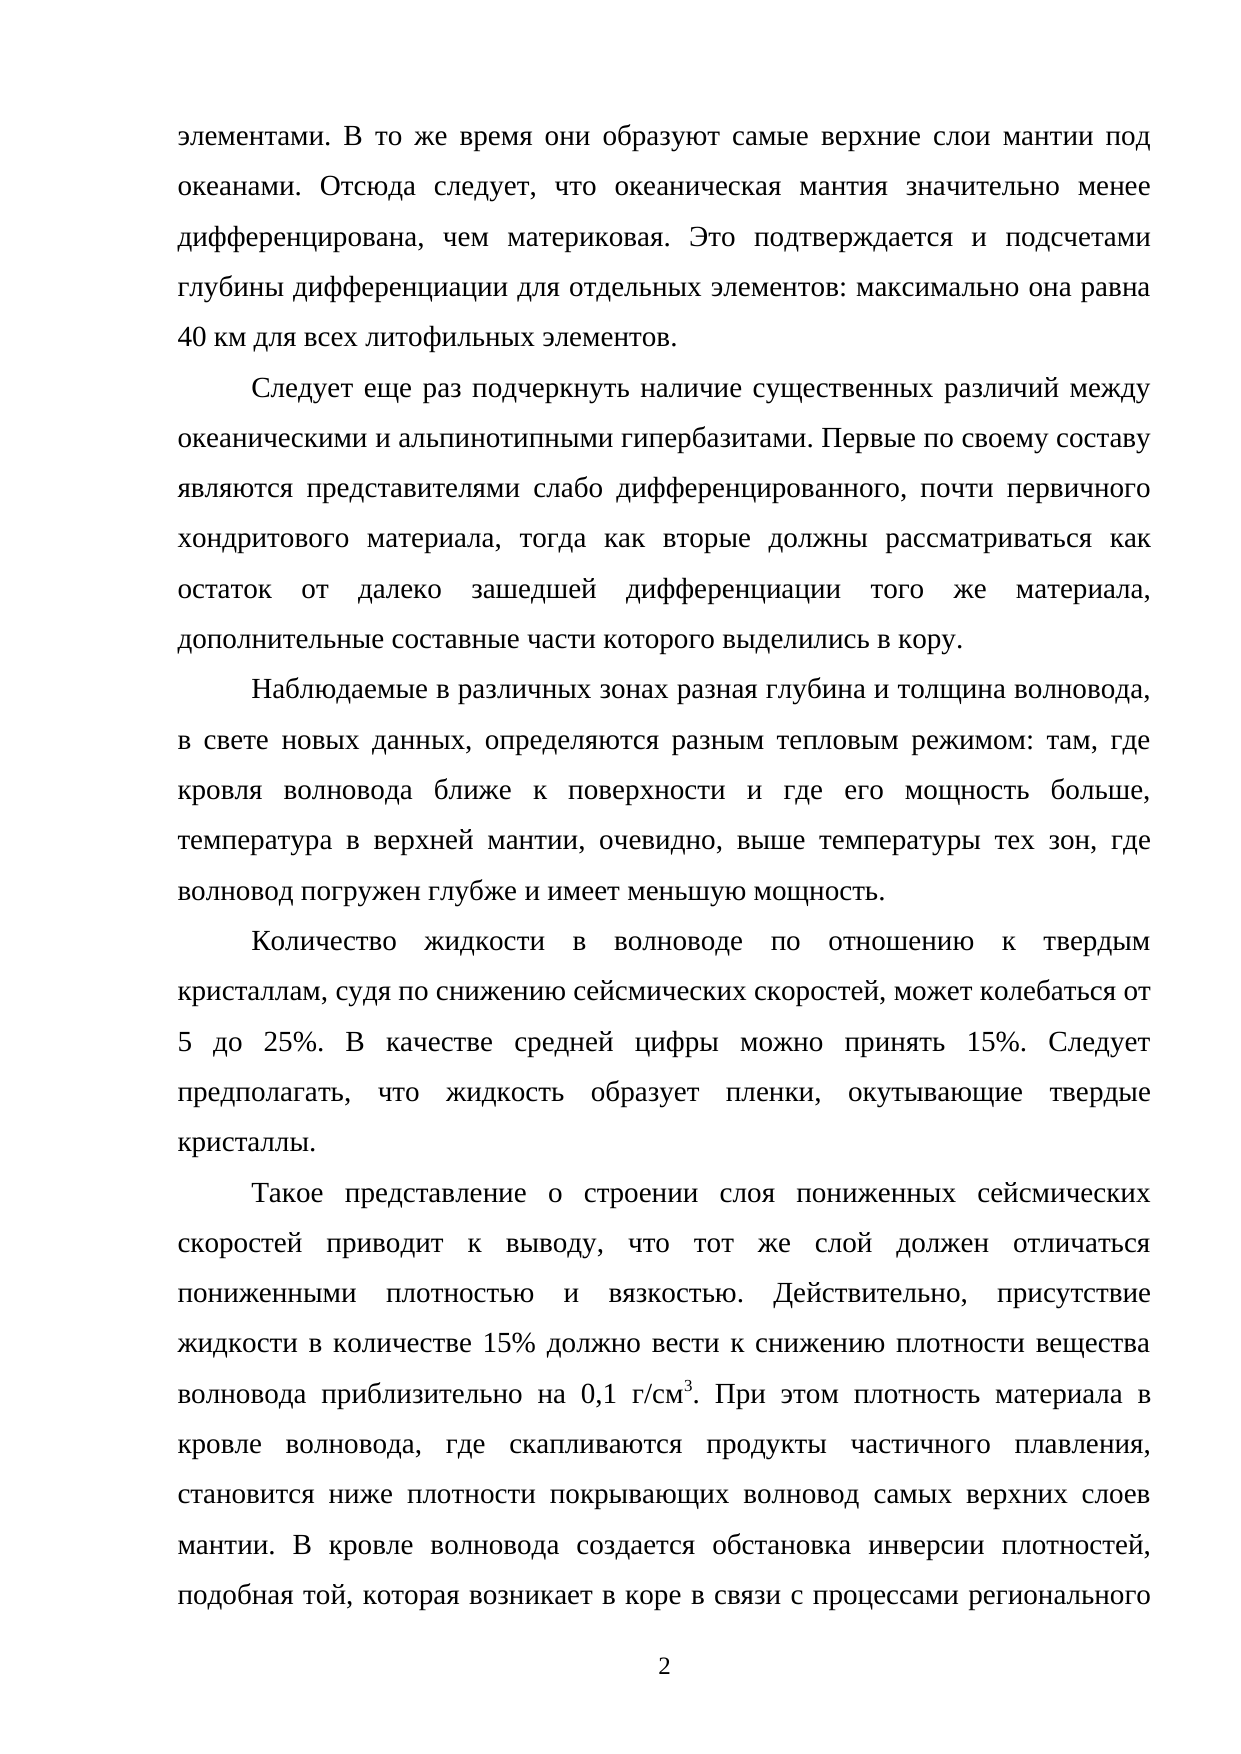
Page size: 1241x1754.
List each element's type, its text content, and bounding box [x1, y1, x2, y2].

text Следует еще раз подчеркнуть наличие существенных различий между океаническими и альпинотипными гипербазитами. Первые по своему составу являются представителями слабо дифференцированного, почти первичного хондритового материала, тогда как вторые должны рассматриваться как остаток от далеко зашедшей дифференциации того же материала, дополнительные составные части которого выделились в кору. [177, 370, 1152, 655]
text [177, 1175, 1152, 1611]
text Количество жидкости в волноводе по отношению к твердым кристаллам, судя по снижению сейсмических скоростей, может колебаться от 5 до 25%. В качестве средней цифры можно принять 15%. Следует предполагать, что жидкость образует пленки, окутывающие твердые кристаллы. [177, 923, 1152, 1158]
text Наблюдаемые в различных зонах разная глубина и толщина волновода, в свете новых данных, определяются разным тепловым режимом: там, где кровля волновода ближе к поверхности и где его мощность больше, температура в верхней мантии, очевидно, выше температуры тех зон, где волновод погружен глубже и имеет меньшую мощность. [177, 672, 1152, 906]
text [177, 118, 1152, 353]
